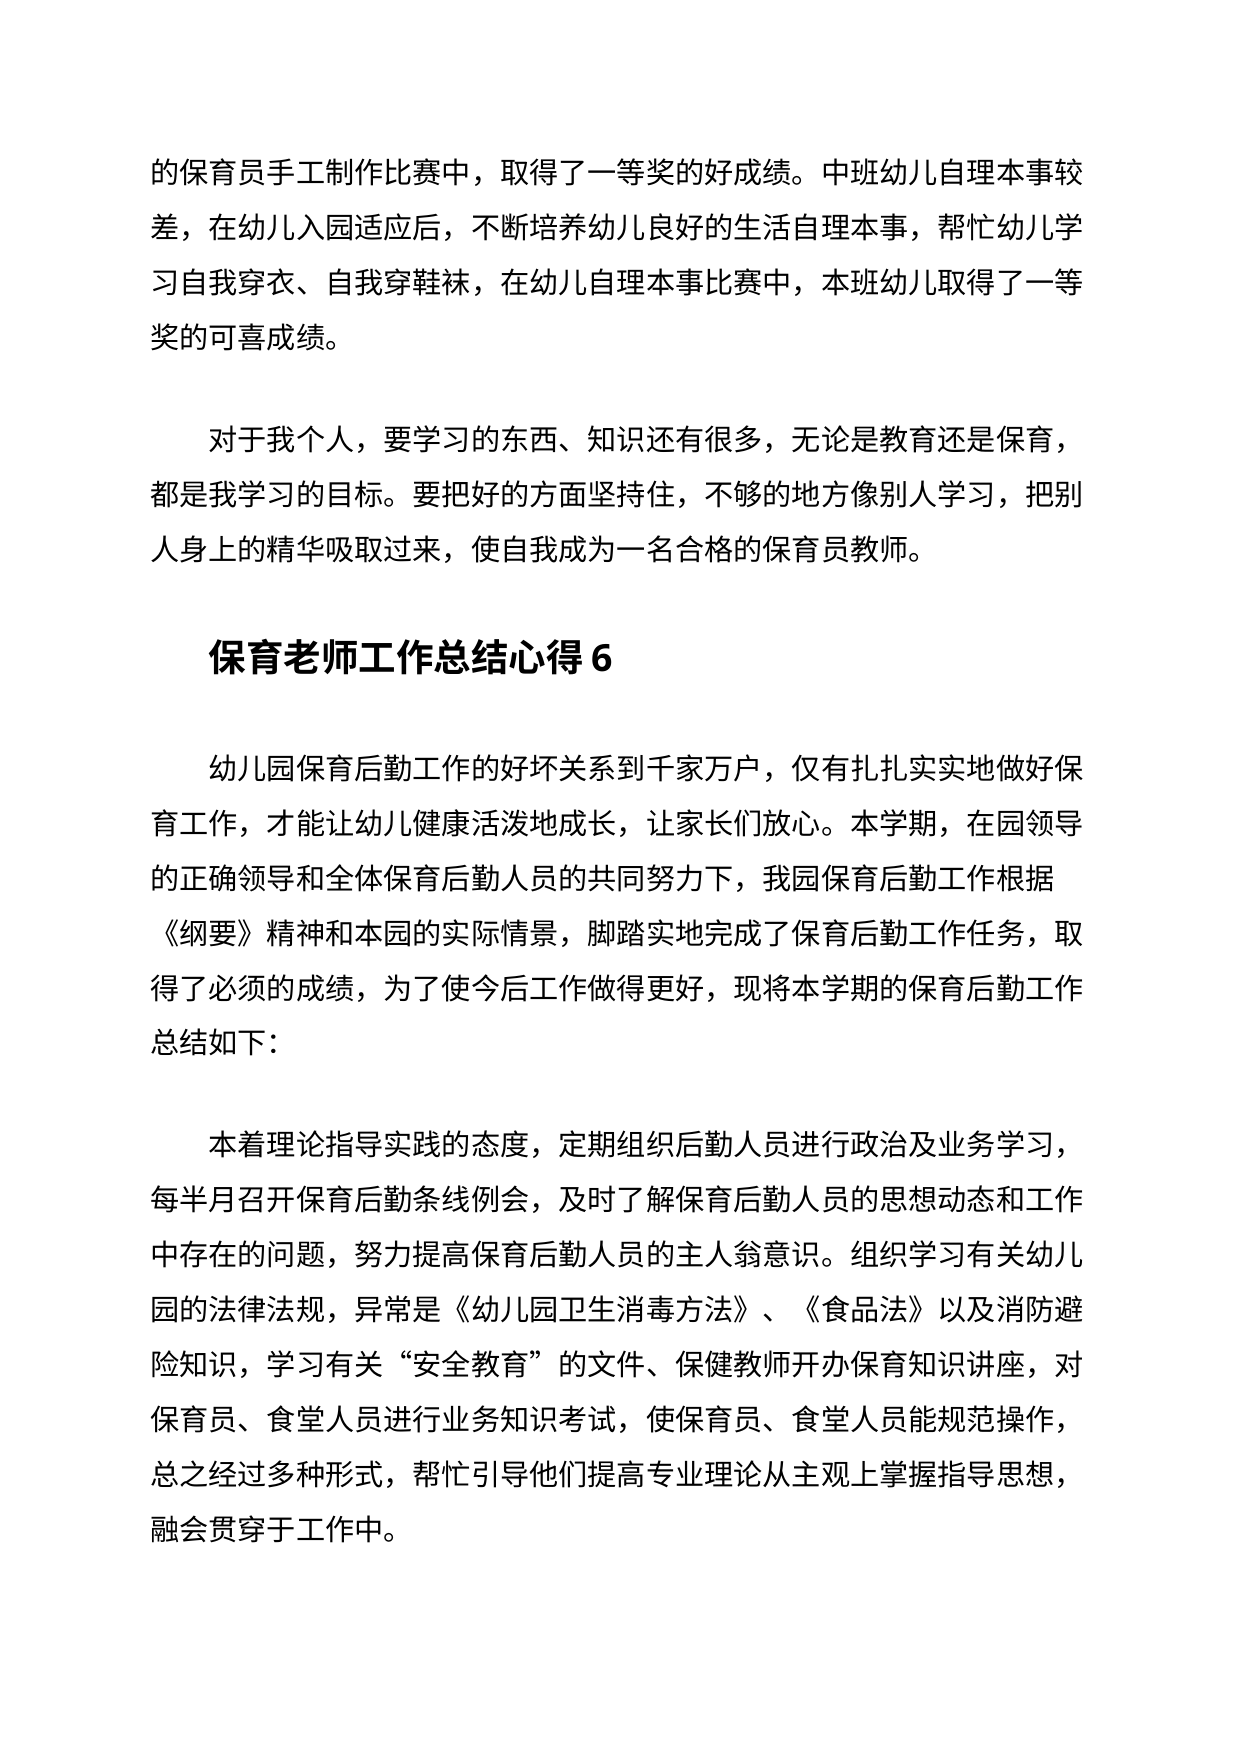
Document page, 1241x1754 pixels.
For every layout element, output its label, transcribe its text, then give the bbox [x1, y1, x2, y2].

text 本着理论指导实践的态度，定期组织后勤人员进行政治及业务学习，每半月召开保育后勤条线例会，及时了解保育后勤人员的思想动态和工作中存在的问题，努力提高保育后勤人员的主人翁意识。组织学习有关幼儿园的法律法规，异常是《幼儿园卫生消毒方法》、《食品法》以及消防避险知识，学习有关“安全教育”的文件、保健教师开办保育知识讲座，对保育员、食堂人员进行业务知识考试，使保育员、食堂人员能规范操作，总之经过多种形式，帮忙引导他们提高专业理论从主观上掌握指导思想，融会贯穿于工作中。 [150, 1122, 1090, 1548]
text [150, 150, 1090, 357]
text 对于我个人，要学习的东西、知识还有很多，无论是教育还是保育，都是我学习的目标。要把好的方面坚持住，不够的地方像别人学习，把别人身上的精华吸取过来，使自我成为一名合格的保育员教师。 [150, 416, 1090, 568]
text 保育老师工作总结心得6 [150, 628, 1090, 682]
text 幼儿园保育后勤工作的好坏关系到千家万户，仅有扎扎实实地做好保育工作，才能让幼儿健康活泼地成长，让家长们放心。本学期，在园领导的正确领导和全体保育后勤人员的共同努力下，我园保育后勤工作根据《纲要》精神和本园的实际情景，脚踏实地完成了保育后勤工作任务，取得了必须的成绩，为了使今后工作做得更好，现将本学期的保育后勤工作总结如下： [150, 746, 1090, 1062]
